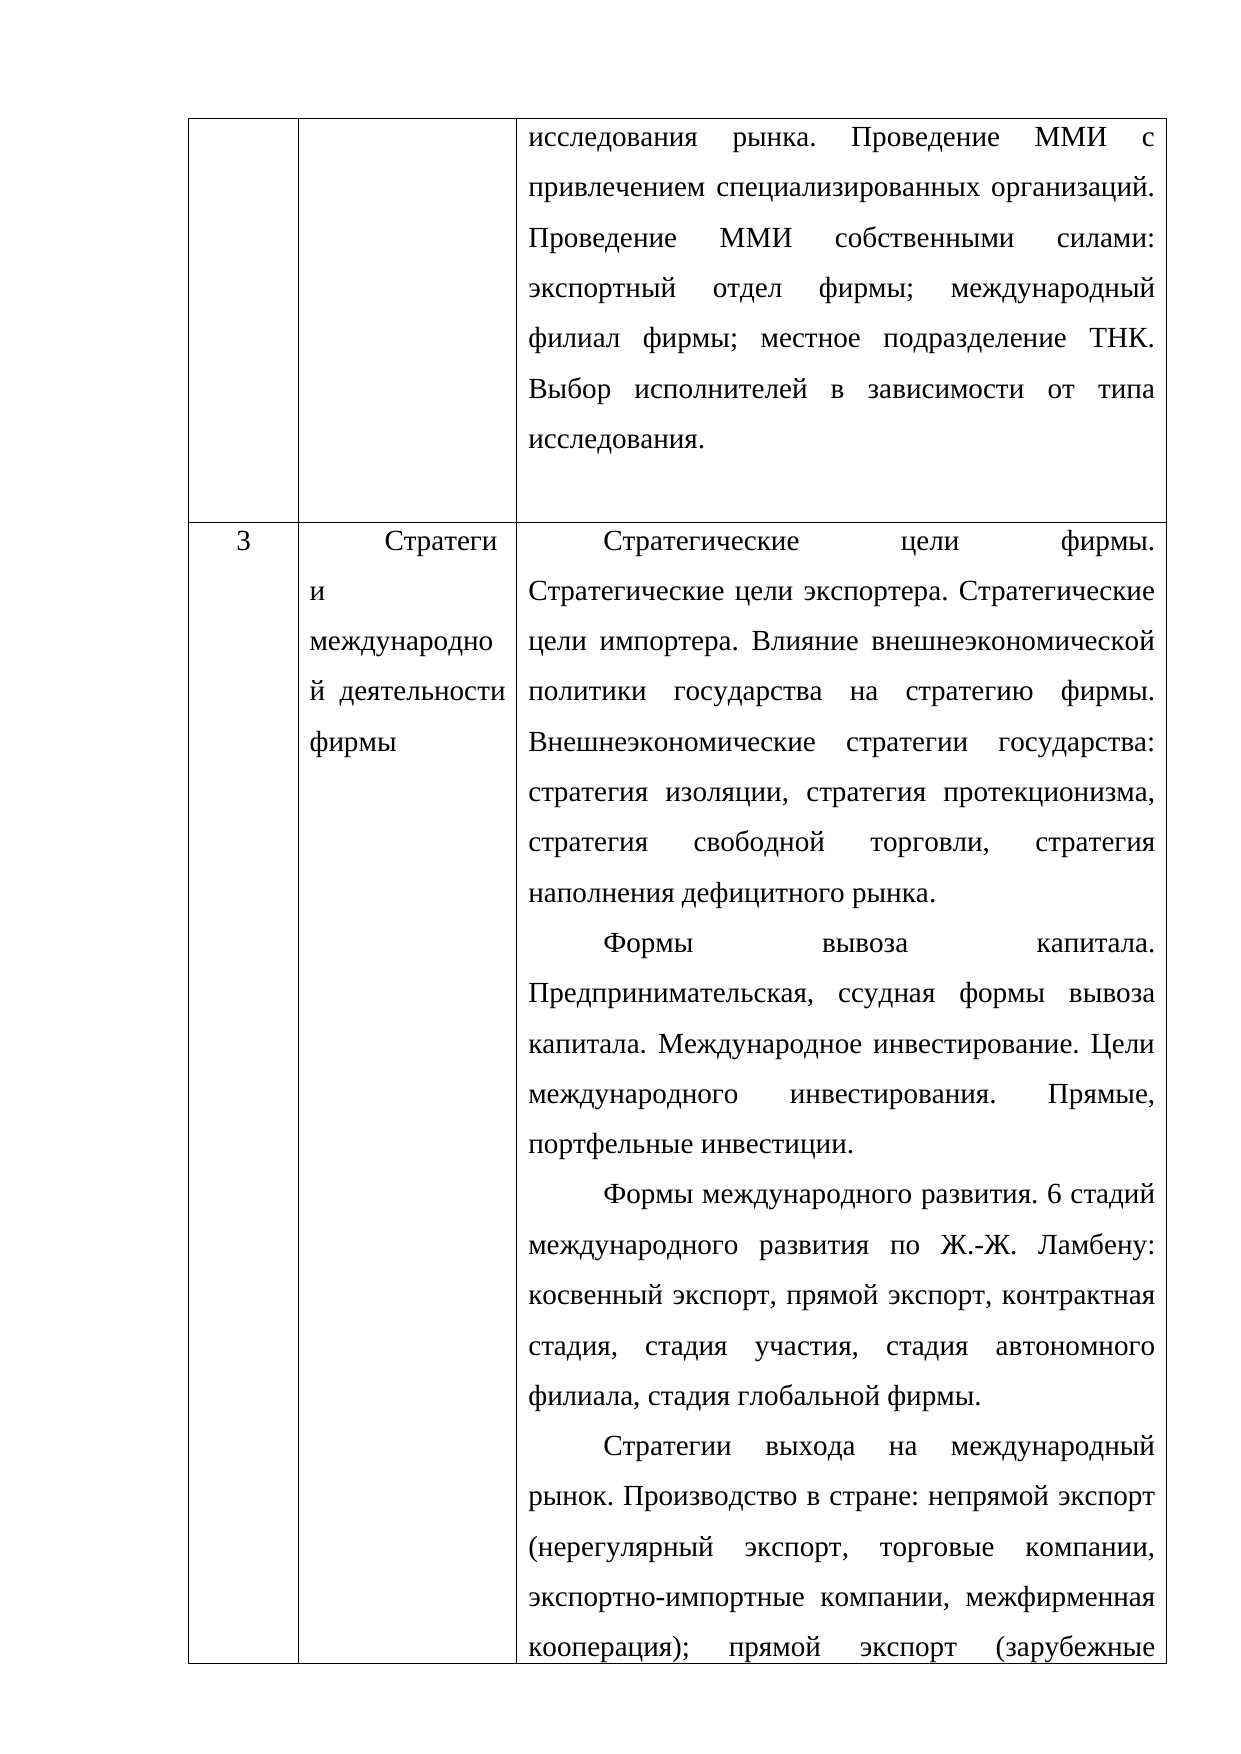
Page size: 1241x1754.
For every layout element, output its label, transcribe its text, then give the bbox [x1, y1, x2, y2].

table_cell 2 [189, 119, 298, 522]
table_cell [517, 119, 1166, 522]
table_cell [299, 523, 516, 1663]
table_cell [517, 523, 1166, 1663]
table_cell 3 [189, 523, 298, 1663]
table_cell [299, 119, 516, 522]
